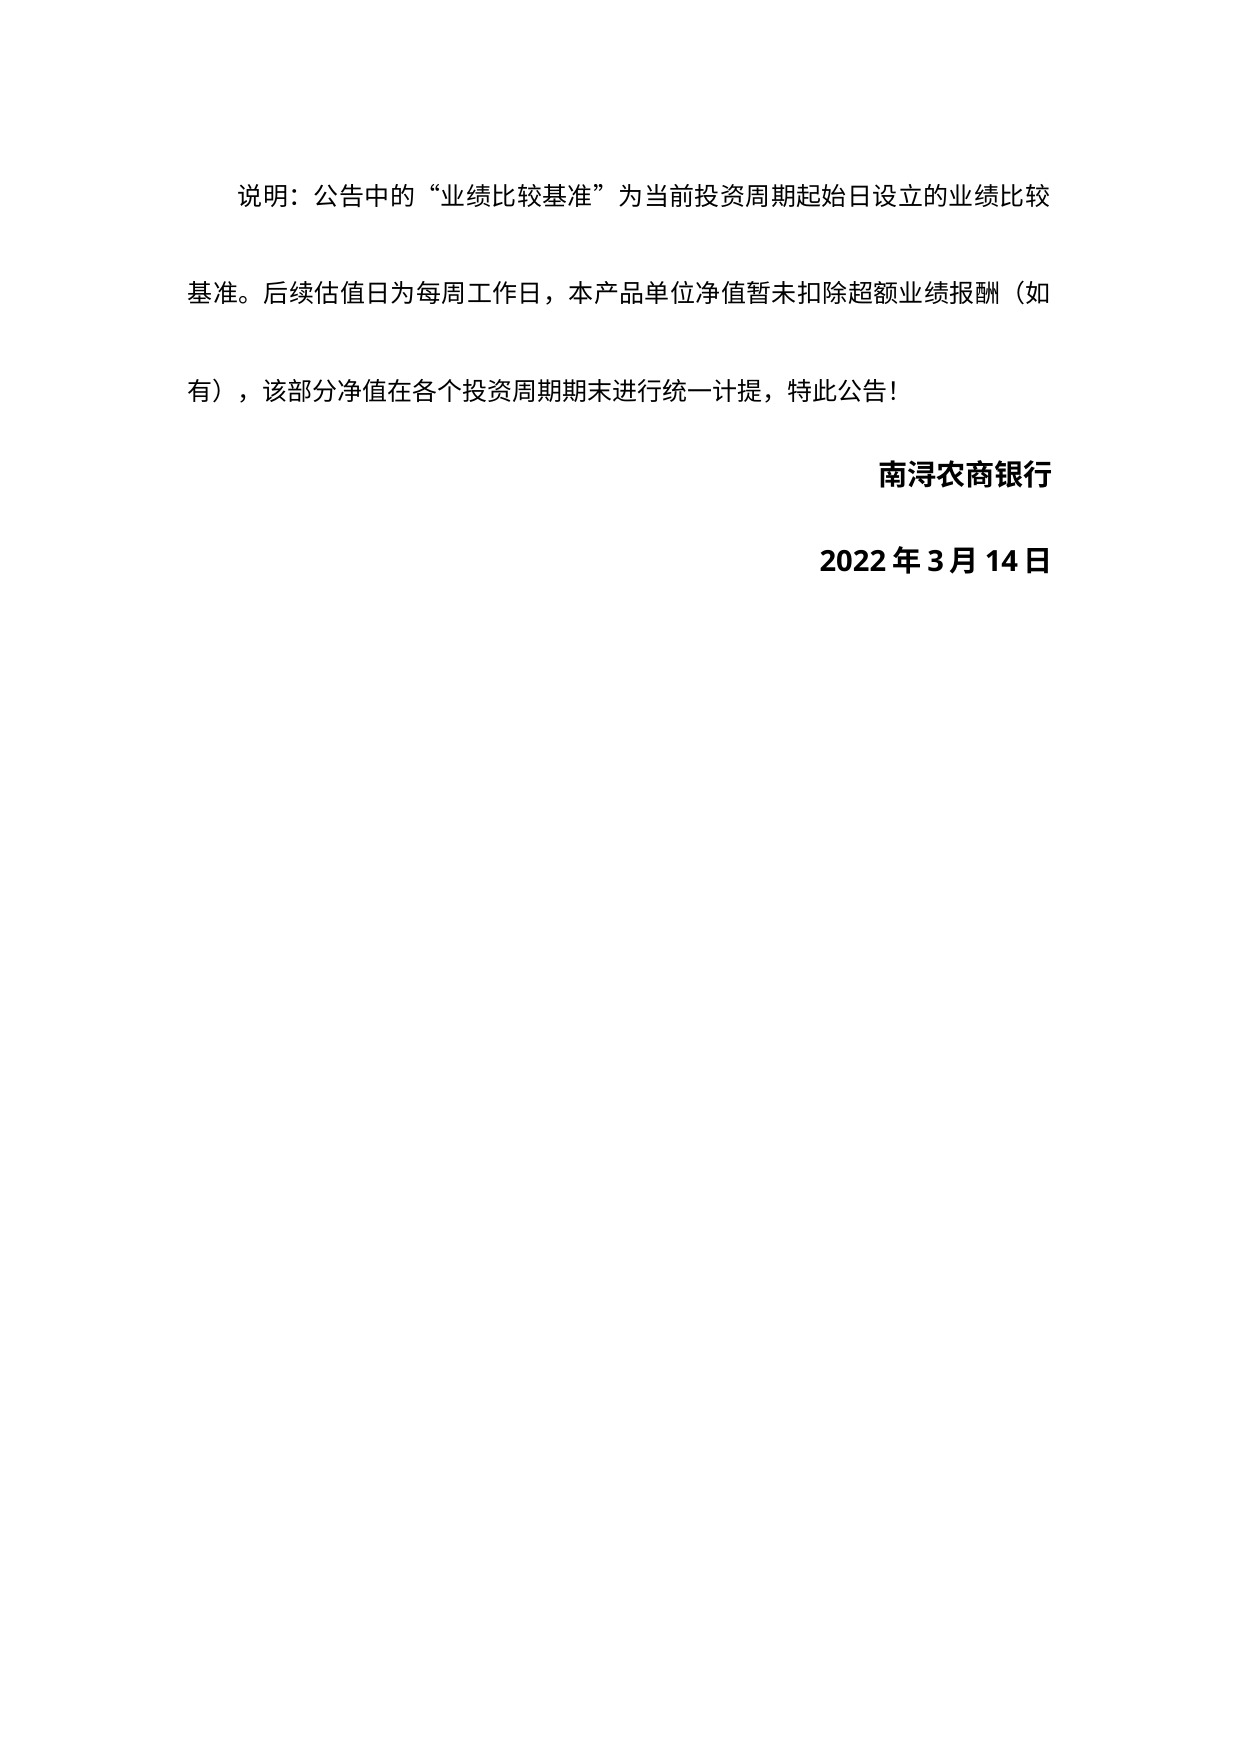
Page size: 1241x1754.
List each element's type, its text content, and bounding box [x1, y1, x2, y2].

text 2022年3月14日 [187, 526, 1053, 591]
text 说明：公告中的“业绩比较基准”为当前投资周期起始日设立的业绩比较基准。后续估值日为每周工作日，本产品单位净值暂未扣除超额业绩报酬（如有），该部分净值在各个投资周期期末进行统一计提，特此公告！ [187, 162, 1053, 422]
text 南浔农商银行 [187, 440, 1053, 505]
